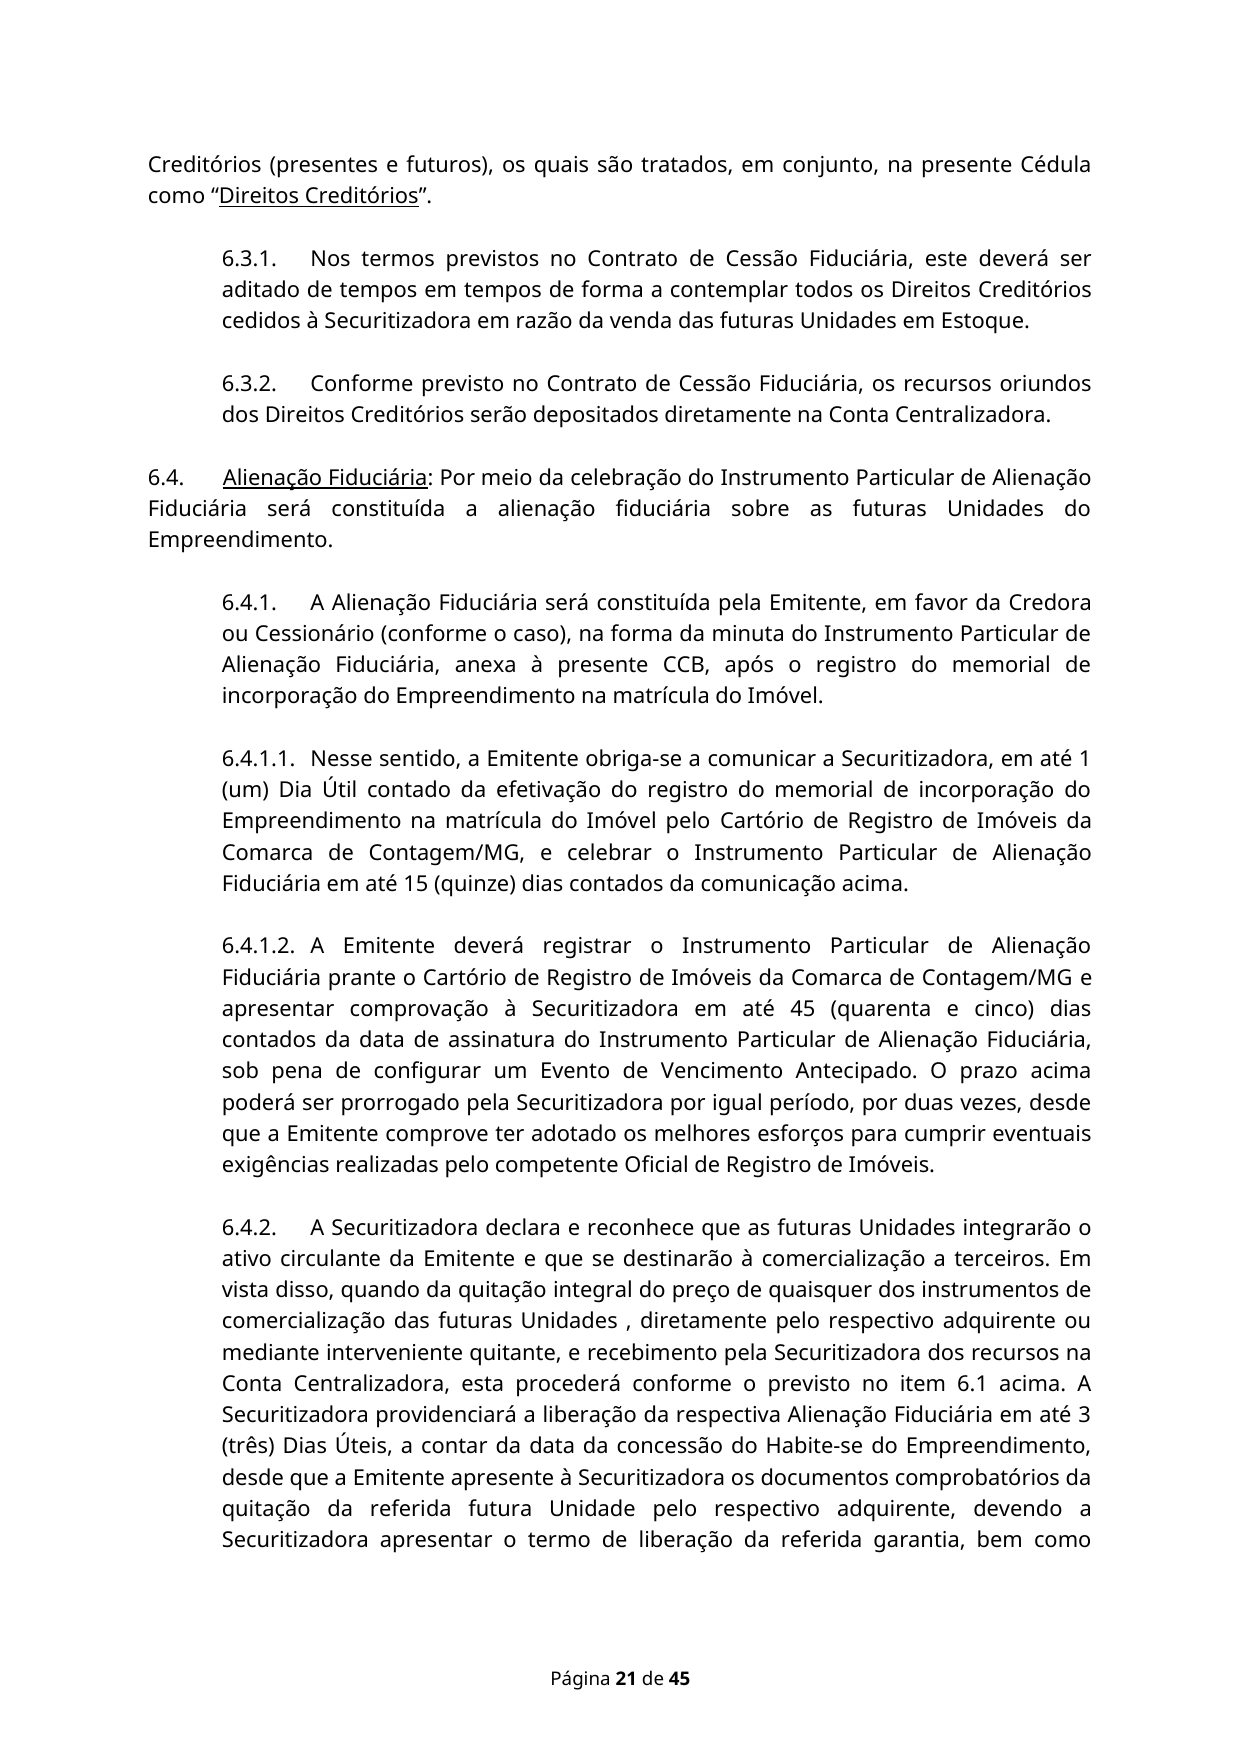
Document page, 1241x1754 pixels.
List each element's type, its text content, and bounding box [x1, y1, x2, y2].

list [222, 1210, 1092, 1554]
list A Alienação Fiduciária será constituída pela Emitente, em favor da Credora ou Cessionário (conforme o caso), na forma da minuta do Instrumento Particular de Alienação Fiduciária, anexa à presente CCB, após o registro do memorial de incorporação do Empreendimento na matrícula do Imóvel. [222, 585, 1092, 710]
list Nos termos previstos no Contrato de Cessão Fiduciária, este deverá ser aditado de tempos em tempos de forma a contemplar todos os Direitos Creditórios cedidos à Securitizadora em razão da venda das futuras Unidades em Estoque. [222, 241, 1092, 335]
list Alienação Fiduciária: Por meio da celebração do Instrumento Particular de Alienação Fiduciária será constituída a alienação fiduciária sobre as futuras Unidades do Empreendimento. [148, 460, 1092, 554]
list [148, 148, 1092, 210]
list Nesse sentido, a Emitente obriga-se a comunicar a Securitizadora, em até 1 (um) Dia Útil contado da efetivação do registro do memorial de incorporação do Empreendimento na matrícula do Imóvel pelo Cartório de Registro de Imóveis da Comarca de Contagem/MG, e celebrar o Instrumento Particular de Alienação Fiduciária em até 15 (quinze) dias contados da comunicação acima. [222, 741, 1092, 898]
list Conforme previsto no Contrato de Cessão Fiduciária, os recursos oriundos dos Direitos Creditórios serão depositados diretamente na Conta Centralizadora. [222, 366, 1092, 429]
list A Emitente deverá registrar o Instrumento Particular de Alienação Fiduciária prante o Cartório de Registro de Imóveis da Comarca de Contagem/MG e apresentar comprovação à Securitizadora em até 45 (quarenta e cinco) dias contados da data de assinatura do Instrumento Particular de Alienação Fiduciária, sob pena de configurar um Evento de Vencimento Antecipado. O prazo acima poderá ser prorrogado pela Securitizadora por igual período, por duas vezes, desde que a Emitente comprove ter adotado os melhores esforços para cumprir eventuais exigências realizadas pelo competente Oficial de Registro de Imóveis. [222, 929, 1092, 1179]
